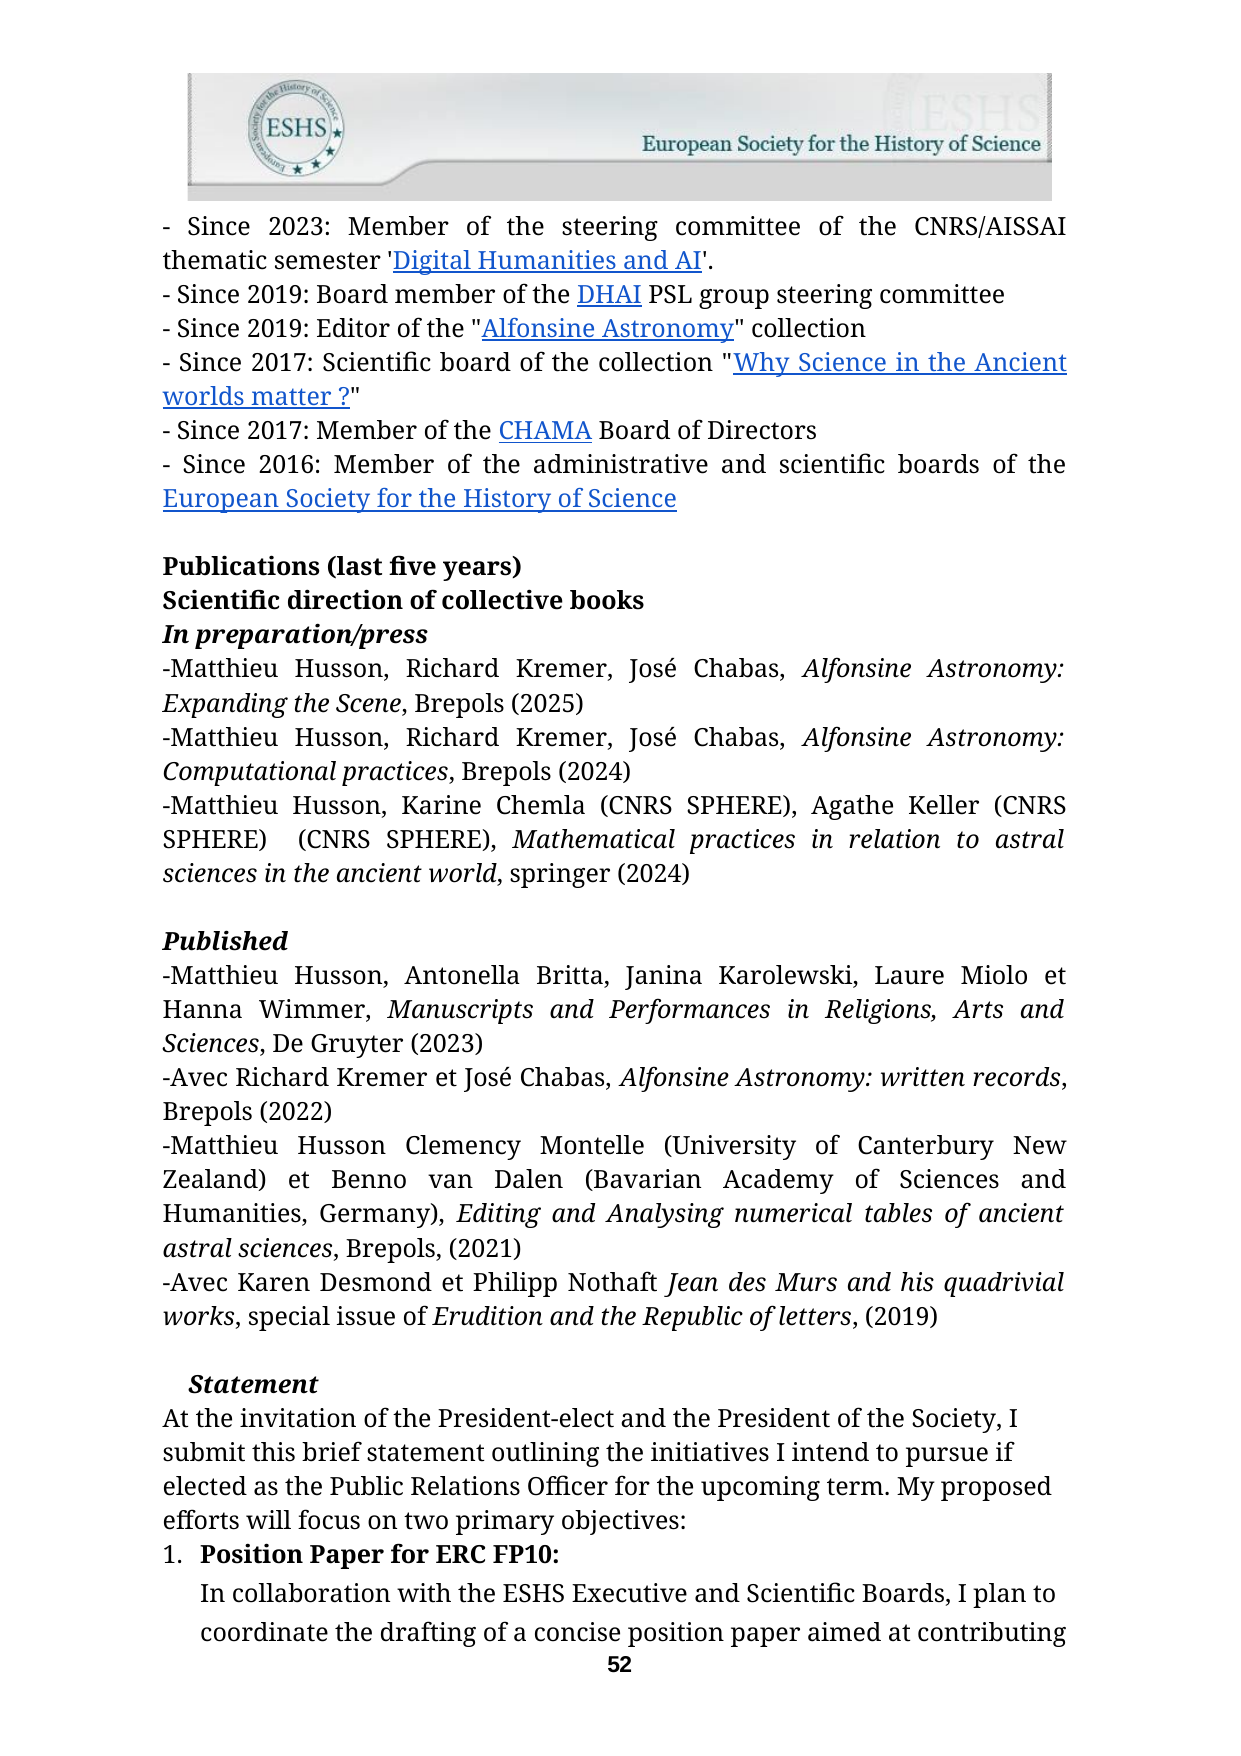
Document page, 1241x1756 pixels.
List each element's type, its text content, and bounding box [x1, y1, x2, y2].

text Publications (last five years) [162, 549, 1067, 583]
picture [187, 73, 1052, 201]
text -Avec Richard Kremer et José Chabas, Alfonsine Astronomy: written records, Brepols (2022) [162, 1060, 1067, 1128]
text -Avec Karen Desmond et Philipp Nothaft Jean des Murs and his quadrivial works, special issue of Erudition and the Republic of letters, (2019) [162, 1264, 1067, 1332]
text Statement [188, 1366, 1067, 1401]
text - Since 2023: Member of the steering committee of the CNRS/AISSAI thematic semester 'Digital Humanities and AI'. [162, 208, 1067, 276]
text - Since 2019: Board member of the DHAI PSL group steering committee [162, 276, 1067, 311]
text In preparation/press [162, 617, 1067, 651]
text -Matthieu Husson Clemency Montelle (University of Canterbury New Zealand) et Benno van Dalen (Bavarian Academy of Sciences and Humanities, Germany), Editing and Analysing numerical tables of ancient astral sciences, Brepols, (2021) [162, 1128, 1067, 1264]
text Scientific direction of collective books [162, 583, 1067, 617]
text At the invitation of the President-elect and the President of the Society, I submit this brief statement outlining the initiatives I intend to pursue if elected as the Public Relations Officer for the upcoming term. My proposed efforts will focus on two primary objectives: [162, 1401, 1067, 1537]
text - Since 2016: Member of the administrative and scientific boards of the European Society for the History of Science [162, 447, 1067, 515]
text - Since 2017: Scientific board of the collection "Why Science in the Ancient worlds matter ?" [162, 344, 1067, 413]
text -Matthieu Husson, Antonella Britta, Janina Karolewski, Laure Miolo et Hanna Wimmer, Manuscripts and Performances in Religions, Arts and Sciences, De Gruyter (2023) [162, 958, 1067, 1060]
text -Matthieu Husson, Richard Kremer, José Chabas, Alfonsine Astronomy: Computational practices, Brepols (2024) [162, 719, 1067, 787]
text - Since 2019: Editor of the "Alfonsine Astronomy" collection [162, 311, 1067, 344]
text -Matthieu Husson, Karine Chemla (CNRS SPHERE), Agathe Keller (CNRS SPHERE) (CNRS SPHERE), Mathematical practices in relation to astral sciences in the ancient world, springer (2024) [162, 787, 1067, 889]
text -Matthieu Husson, Richard Kremer, José Chabas, Alfonsine Astronomy: Expanding the Scene, Brepols (2025) [162, 651, 1067, 719]
text Published [162, 924, 1067, 958]
text - Since 2017: Member of the CHAMA Board of Directors [162, 413, 1067, 447]
